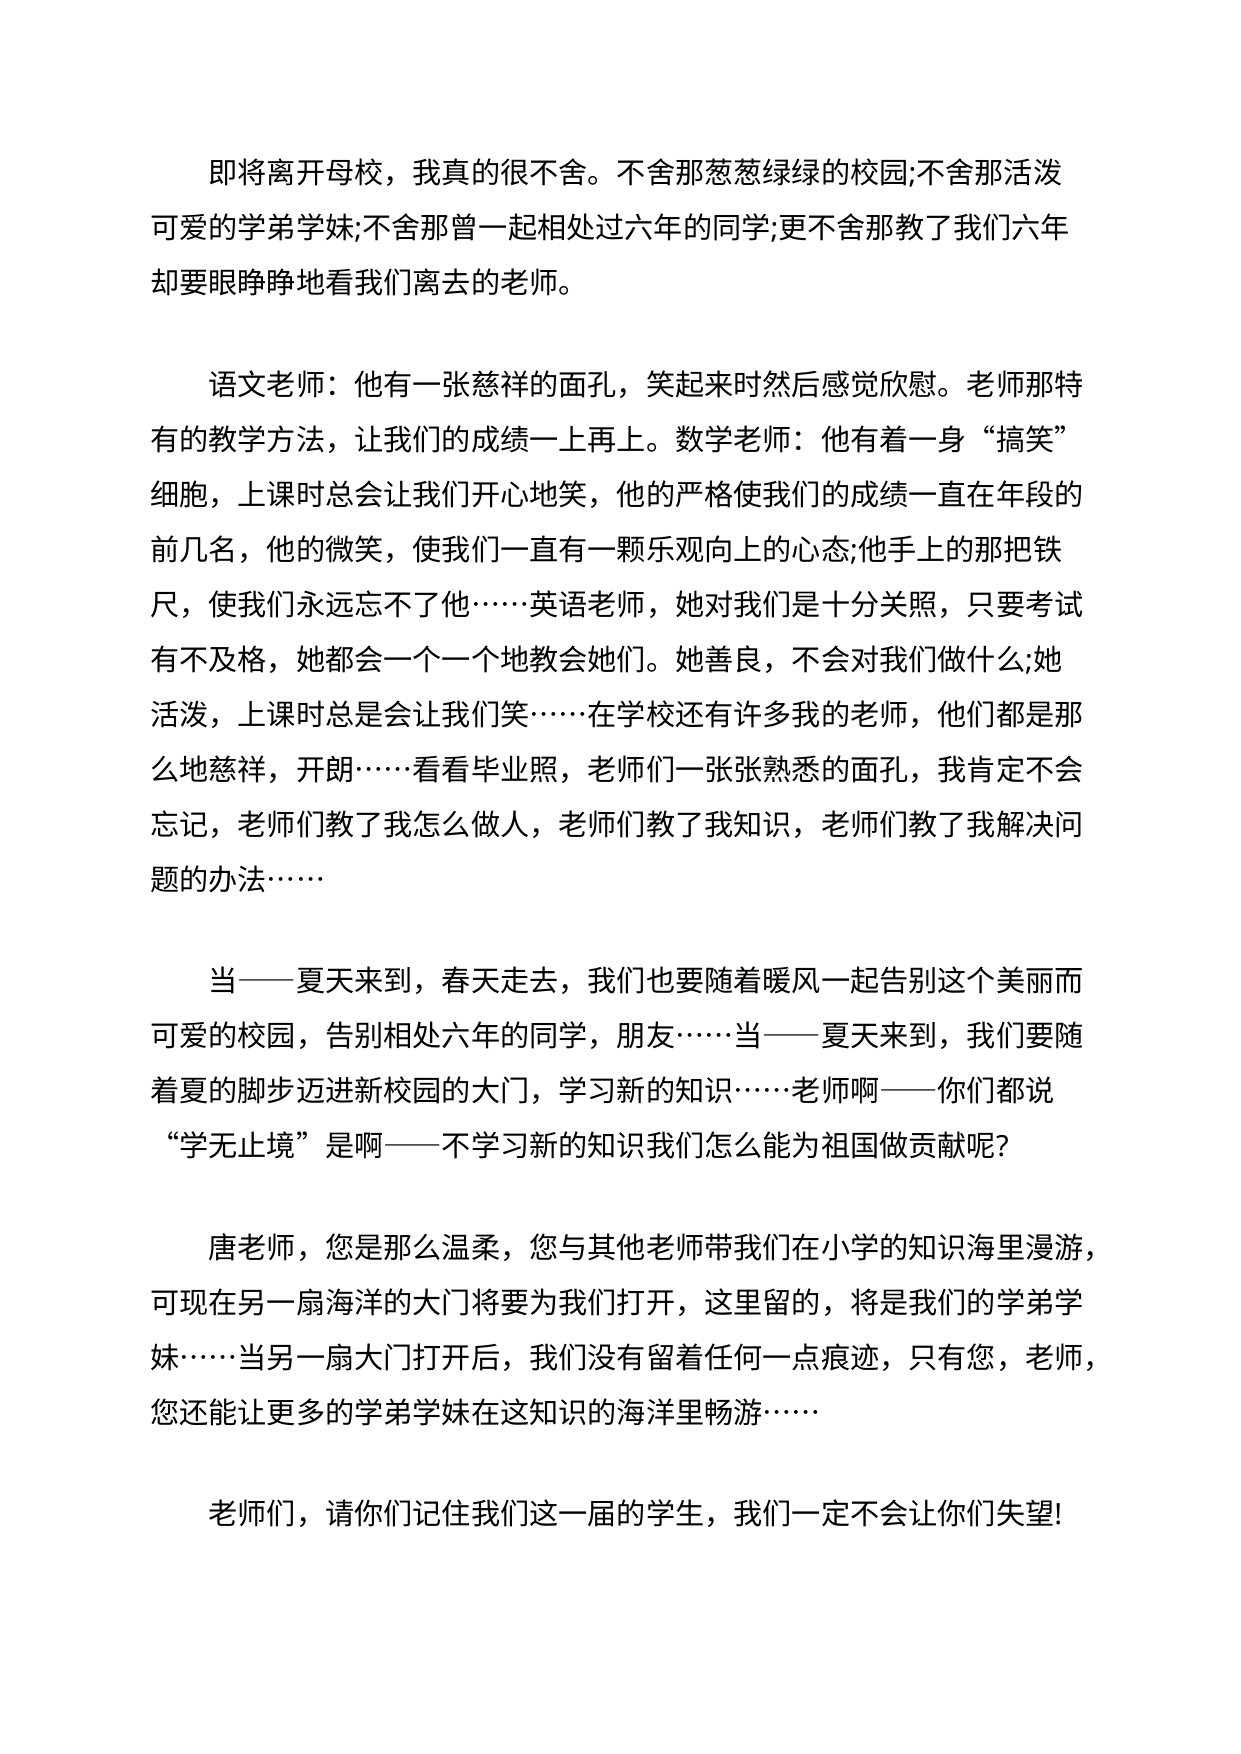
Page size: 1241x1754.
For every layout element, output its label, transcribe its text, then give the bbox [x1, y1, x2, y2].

text 语文老师：他有一张慈祥的面孔，笑起来时然后感觉欣慰。老师那特有的教学方法，让我们的成绩一上再上。数学老师：他有着一身“搞笑”细胞，上课时总会让我们开心地笑，他的严格使我们的成绩一直在年段的前几名，他的微笑，使我们一直有一颗乐观向上的心态;他手上的那把铁尺，使我们永远忘不了他……英语老师，她对我们是十分关照，只要考试有不及格，她都会一个一个地教会她们。她善良，不会对我们做什么;她活泼，上课时总是会让我们笑……在学校还有许多我的老师，他们都是那么地慈祥，开朗……看看毕业照，老师们一张张熟悉的面孔，我肯定不会忘记，老师们教了我怎么做人，老师们教了我知识，老师们教了我解决问题的办法…… [150, 362, 1090, 898]
text 唐老师，您是那么温柔，您与其他老师带我们在小学的知识海里漫游，可现在另一扇海洋的大门将要为我们打开，这里留的，将是我们的学弟学妹……当另一扇大门打开后，我们没有留着任何一点痕迹，只有您，老师，您还能让更多的学弟学妹在这知识的海洋里畅游…… [150, 1224, 1090, 1431]
text 老师们，请你们记住我们这一届的学生，我们一定不会让你们失望! [150, 1491, 1090, 1533]
text 当——夏天来到，春天走去，我们也要随着暖风一起告别这个美丽而可爱的校园，告别相处六年的同学，朋友……当——夏天来到，我们要随着夏的脚步迈进新校园的大门，学习新的知识……老师啊——你们都说“学无止境”是啊——不学习新的知识我们怎么能为祖国做贡献呢? [150, 958, 1090, 1165]
text 即将离开母校，我真的很不舍。不舍那葱葱绿绿的校园;不舍那活泼可爱的学弟学妹;不舍那曾一起相处过六年的同学;更不舍那教了我们六年却要眼睁睁地看我们离去的老师。 [150, 150, 1090, 302]
